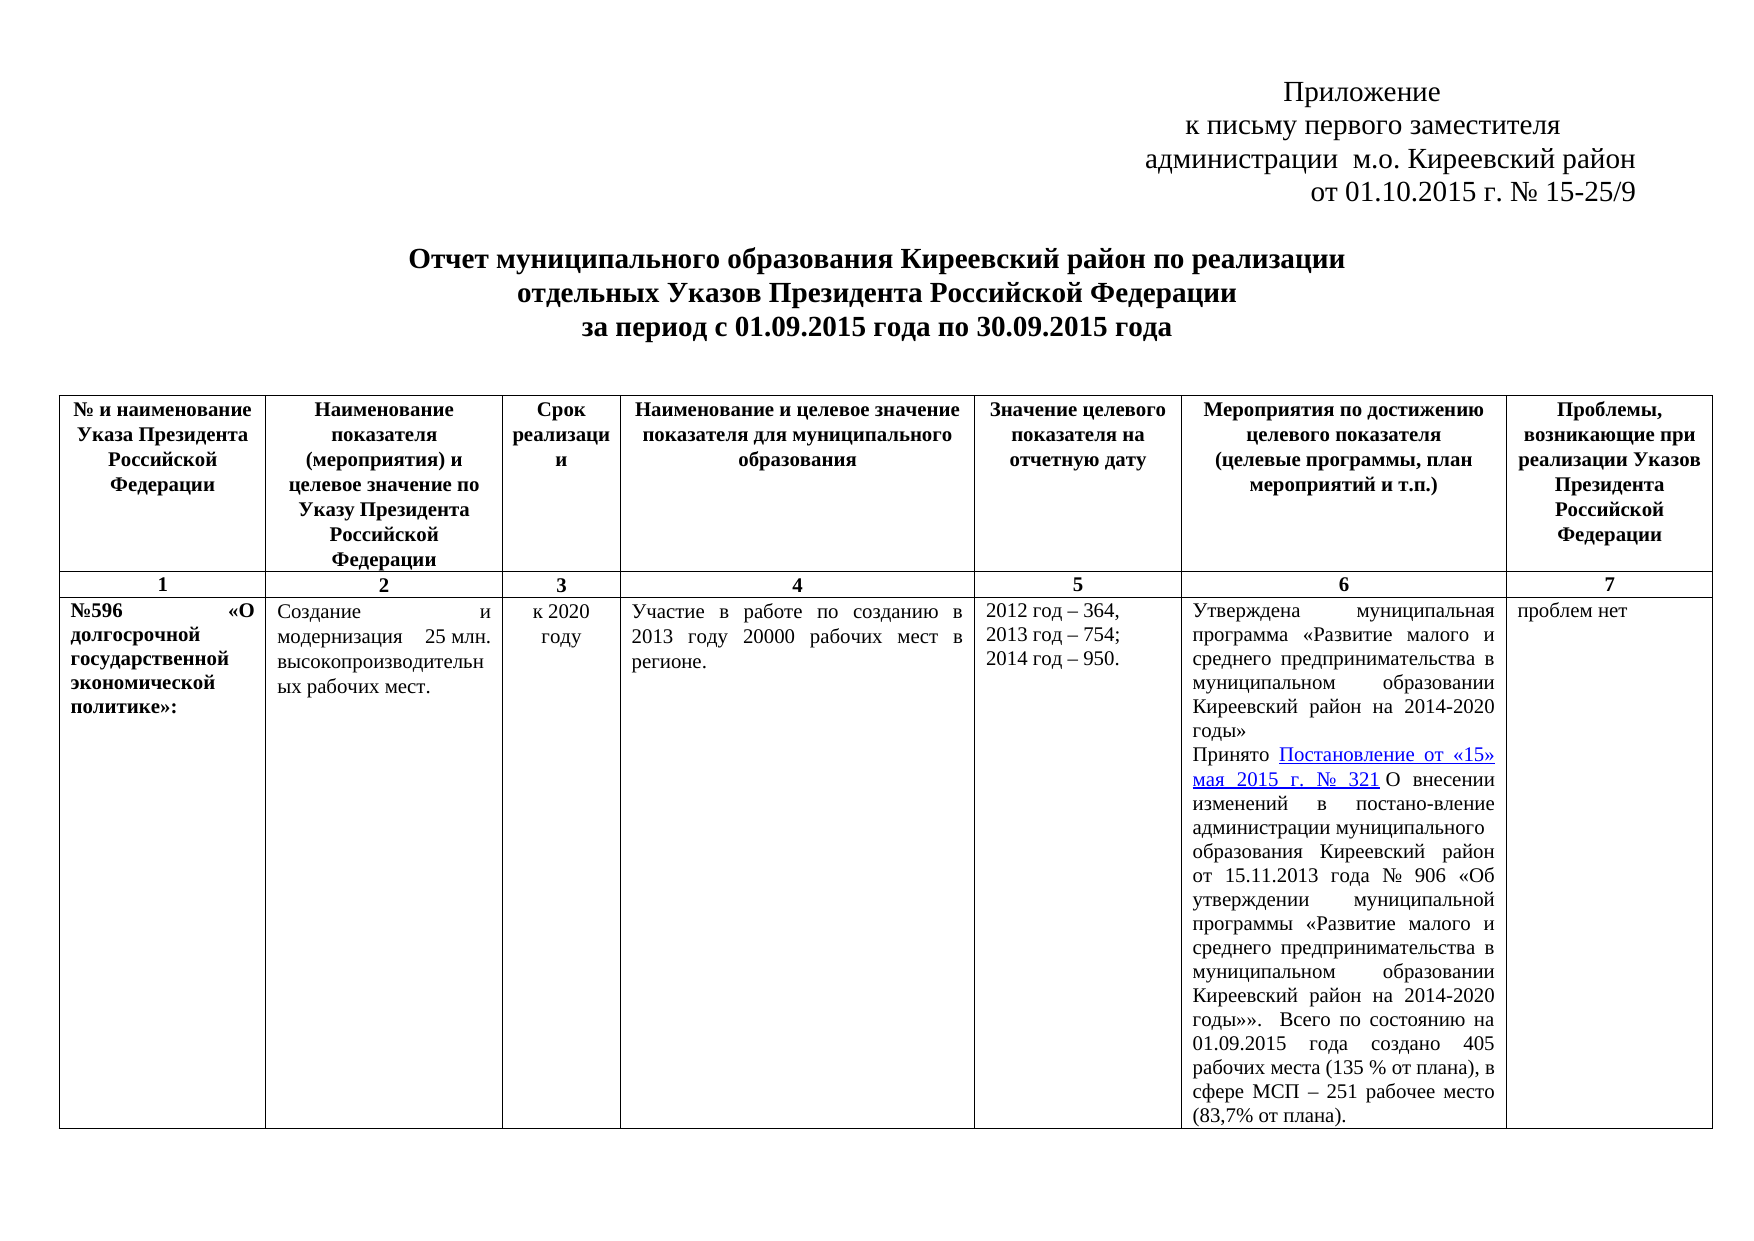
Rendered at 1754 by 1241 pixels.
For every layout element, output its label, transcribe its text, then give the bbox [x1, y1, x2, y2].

table_cell 7 [1507, 572, 1712, 597]
text администрации м.о. Киреевский район от 01.10.2015 г. № 15-25/9 [118, 141, 1636, 208]
text Отчет муниципального образования Киреевский район по реализации [118, 242, 1636, 275]
table_cell проблем нет [1507, 598, 1712, 1127]
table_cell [60, 598, 265, 1127]
text отдельных Указов Президента Российской Федерации [118, 275, 1636, 309]
text Приложение [118, 74, 1636, 107]
table_cell Создание и модернизация 25 млн. высокопроизводительных рабочих мест. [266, 598, 502, 1127]
table_cell 5 [975, 572, 1181, 597]
text к письму первого заместителя [118, 107, 1636, 141]
table_cell 1 [60, 572, 265, 597]
table_header Наименование показателя (мероприятия) и целевое значение по Указу Президента Российской Федерации [266, 396, 502, 571]
table_cell 2012 год – 364, 2013 год – 754; 2014 год – 950. [975, 598, 1181, 1127]
table_cell к 2020 году [503, 598, 620, 1127]
table_header Мероприятия по достижению целевого показателя (целевые программы, план мероприятий и т.п.) [1182, 396, 1506, 571]
table_cell 2 [266, 572, 502, 597]
table_header Наименование и целевое значение показателя для муниципального образования [621, 396, 974, 571]
table_header Срок реализации [503, 396, 620, 571]
table_cell 3 [503, 572, 620, 597]
table_header № и наименование Указа Президента Российской Федерации [60, 396, 265, 571]
table_header Проблемы, возникающие при реализации Указов Президента Российской Федерации [1507, 396, 1712, 571]
table_header Значение целевого показателя на отчетную дату [975, 396, 1181, 571]
table_cell 6 [1182, 572, 1506, 597]
text за период с 01.09.2015 года по 30.09.2015 года [118, 309, 1636, 342]
table_cell 4 [621, 572, 974, 597]
table_cell Утверждена муниципальная программа «Развитие малого и среднего предпринимательства в муниципальном образовании Киреевский район на 2014-2020 годы» Принято Постановление от «15» мая 2015 г. № 321 О внесении изменений в постано-вление администрации муниципального образования Киреевский район от 15.11.2013 года № 906 «Об утверждении муниципальной программы «Развитие малого и среднего предпринимательства в муниципальном образовании Киреевский район на 2014-2020 годы»». Всего по состоянию на 01.09.2015 года создано 405 рабочих места (135 % от плана), в сфере МСП – 251 рабочее место (83,7% от плана). [1182, 598, 1506, 1127]
table_cell Участие в работе по созданию в 2013 году 20000 рабочих мест в регионе. [621, 598, 974, 1127]
